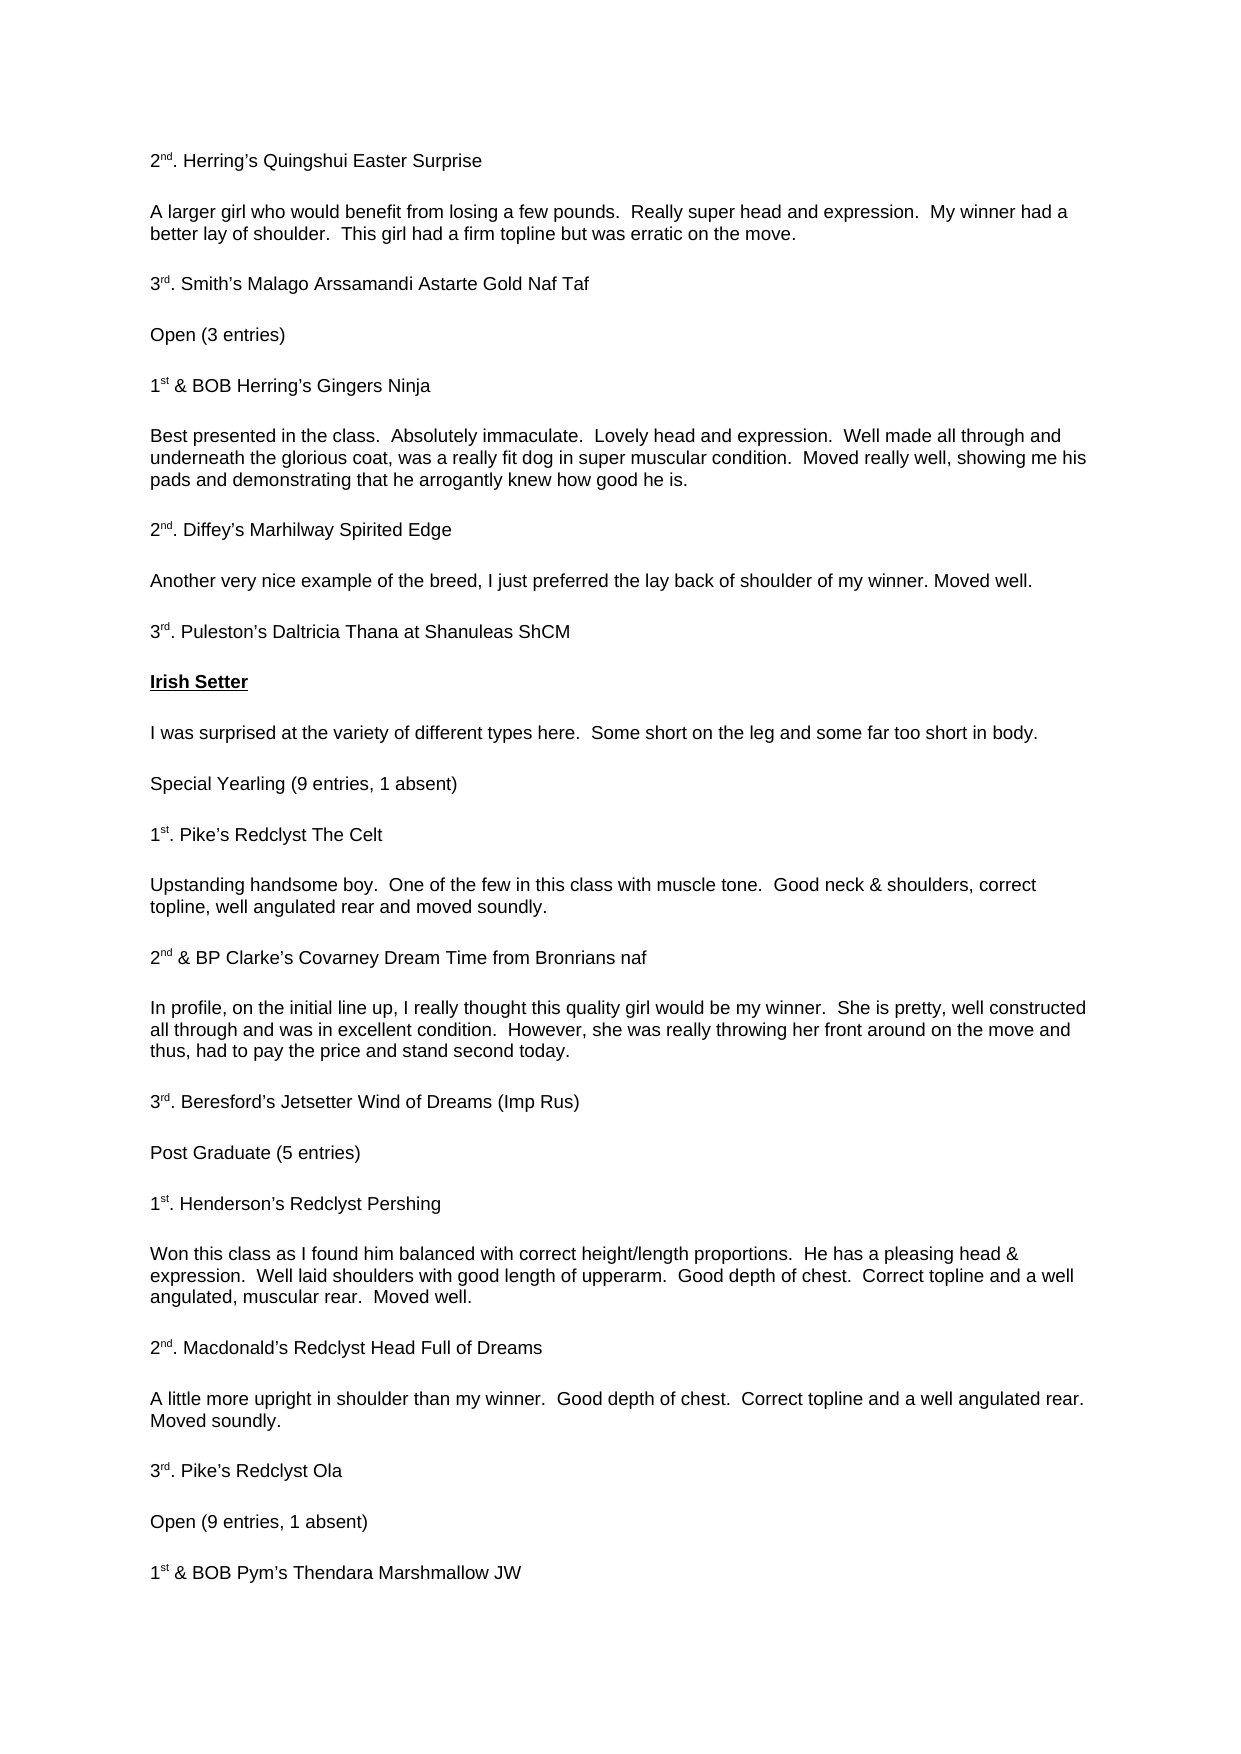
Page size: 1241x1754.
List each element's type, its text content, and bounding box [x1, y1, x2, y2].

text 3rd. Puleston’s Daltricia Thana at Shanuleas ShCM [150, 621, 1090, 642]
text I was surprised at the variety of different types here. Some short on the leg and some far too short in body. [150, 722, 1090, 743]
text Best presented in the class. Absolutely immaculate. Lovely head and expression. Well made all through and underneath the glorious coat, was a really fit dog in super muscular condition. Moved really well, showing me his pads and demonstrating that he arrogantly knew how good he is. [150, 425, 1090, 490]
text A little more upright in shoulder than my winner. Good depth of chest. Correct topline and a well angulated rear. Moved soundly. [150, 1388, 1090, 1431]
text 1st. Pike’s Redclyst The Celt [150, 823, 1090, 845]
text 3rd. Smith’s Malago Arssamandi Astarte Gold Naf Taf [150, 273, 1090, 294]
text Open (3 entries) [150, 324, 1090, 345]
text 3rd. Beresford’s Jetsetter Wind of Dreams (Imp Rus) [150, 1091, 1090, 1113]
text A larger girl who would benefit from losing a few pounds. Really super head and expression. My winner had a better lay of shoulder. This girl had a firm topline but was erratic on the move. [150, 201, 1090, 244]
text Post Graduate (5 entries) [150, 1142, 1090, 1163]
text 1st. Henderson’s Redclyst Pershing [150, 1192, 1090, 1214]
text Another very nice example of the breed, I just preferred the lay back of shoulder of my winner. Moved well. [150, 570, 1090, 591]
text Upstanding handsome boy. One of the few in this class with muscle tone. Good neck & shoulders, correct topline, well angulated rear and moved soundly. [150, 874, 1090, 917]
text Open (9 entries, 1 absent) [150, 1511, 1090, 1532]
text 2nd. Diffey’s Marhilway Spirited Edge [150, 519, 1090, 541]
text 2nd & BP Clarke’s Covarney Dream Time from Bronrians naf [150, 946, 1090, 968]
text In profile, on the initial line up, I really thought this quality girl would be my winner. She is pretty, well constructed all through and was in excellent condition. However, she was really throwing her front around on the move and thus, had to pay the price and stand second today. [150, 997, 1090, 1062]
text 1st & BOB Herring’s Gingers Ninja [150, 374, 1090, 396]
text 2nd. Macdonald’s Redclyst Head Full of Dreams [150, 1337, 1090, 1359]
text Won this class as I found him balanced with correct height/length proportions. He has a pleasing head & expression. Well laid shoulders with good length of upperarm. Good depth of chest. Correct topline and a well angulated, muscular rear. Moved well. [150, 1243, 1090, 1308]
text 3rd. Pike’s Redclyst Ola [150, 1460, 1090, 1482]
text Special Yearling (9 entries, 1 absent) [150, 773, 1090, 794]
text Irish Setter [150, 671, 1090, 693]
text 1st & BOB Pym’s Thendara Marshmallow JW [150, 1562, 1090, 1583]
text 2nd. Herring’s Quingshui Easter Surprise [150, 150, 1090, 172]
